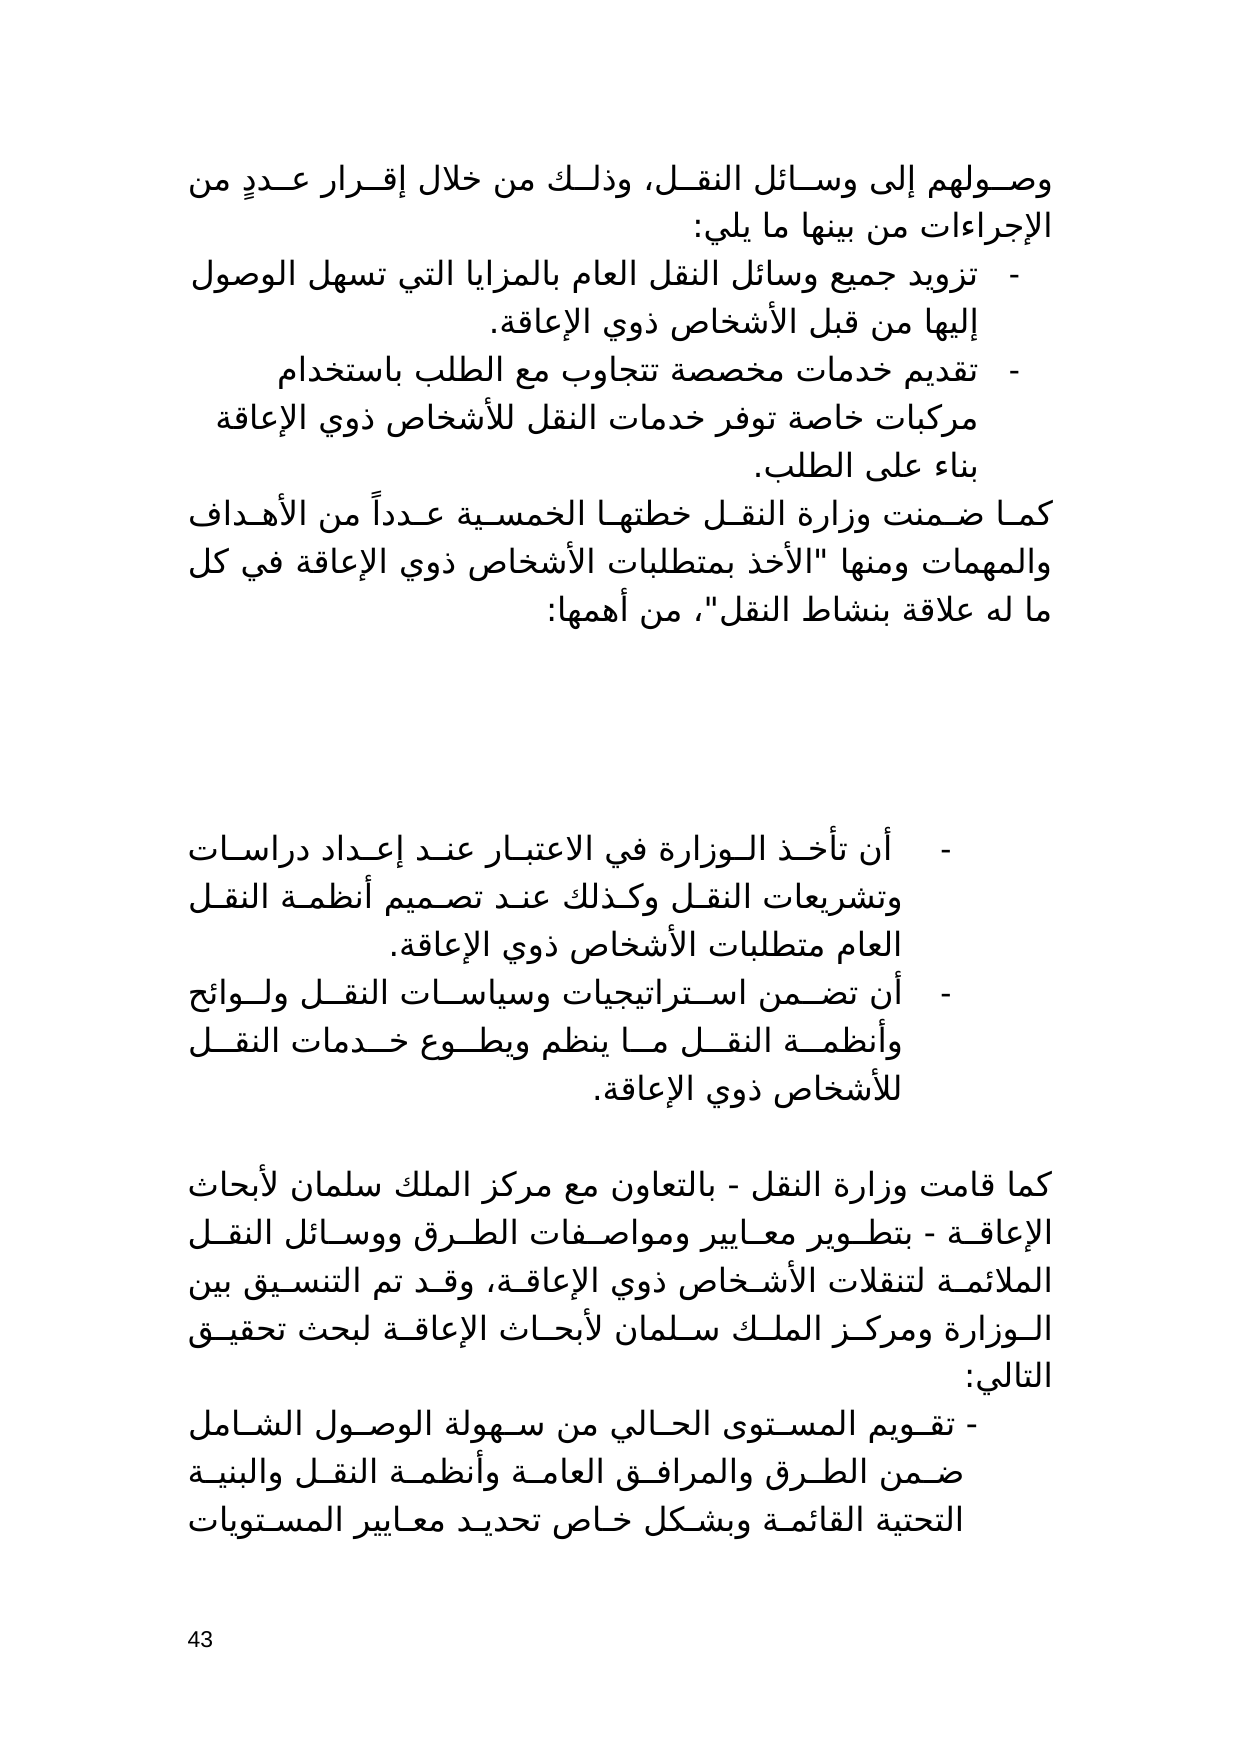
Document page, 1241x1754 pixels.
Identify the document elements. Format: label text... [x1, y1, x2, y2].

list أن تأخذ الوزارة في الاعتبار عند إعداد دراسات وتشريعات النقل وكذلك عند تصميم أنظمة النقل العام متطلبات الأشخاص ذوي الإعاقة. [187, 821, 940, 964]
list تقديم خدمات مخصصة تتجاوب مع الطلب باستخدام مركبات خاصة توفر خدمات النقل للأشخاص ذوي الإعاقة بناء على الطلب. [187, 342, 1008, 485]
text كما ضمنت وزارة النقل خطتها الخمسية عدداً من الأهداف والمهمات ومنها "الأخذ بمتطلبات الأشخاص ذوي الإعاقة في كل ما له علاقة بنشاط النقل"، من أهمها: [187, 485, 1053, 629]
list أن تضمن استراتيجيات وسياسات النقل ولوائح وأنظمة النقل ما ينظم ويطوع خدمات النقل للأشخاص ذوي الإعاقة. [187, 964, 940, 1108]
list تزويد جميع وسائل النقل العام بالمزايا التي تسهل الوصول إليها من قبل الأشخاص ذوي الإعاقة. [187, 246, 1008, 342]
text كما قامت وزارة النقل - بالتعاون مع مركز الملك سلمان لأبحاث الإعاقة - بتطوير معايير ومواصفات الطرق ووسائل النقل الملائمة لتنقلات الأشخاص ذوي الإعاقة، وقد تم التنسيق بين الوزارة ومركز الملك سلمان لأبحاث الإعاقة لبحث تحقيق التالي: [187, 1156, 1053, 1396]
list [187, 1396, 978, 1539]
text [187, 150, 1053, 246]
